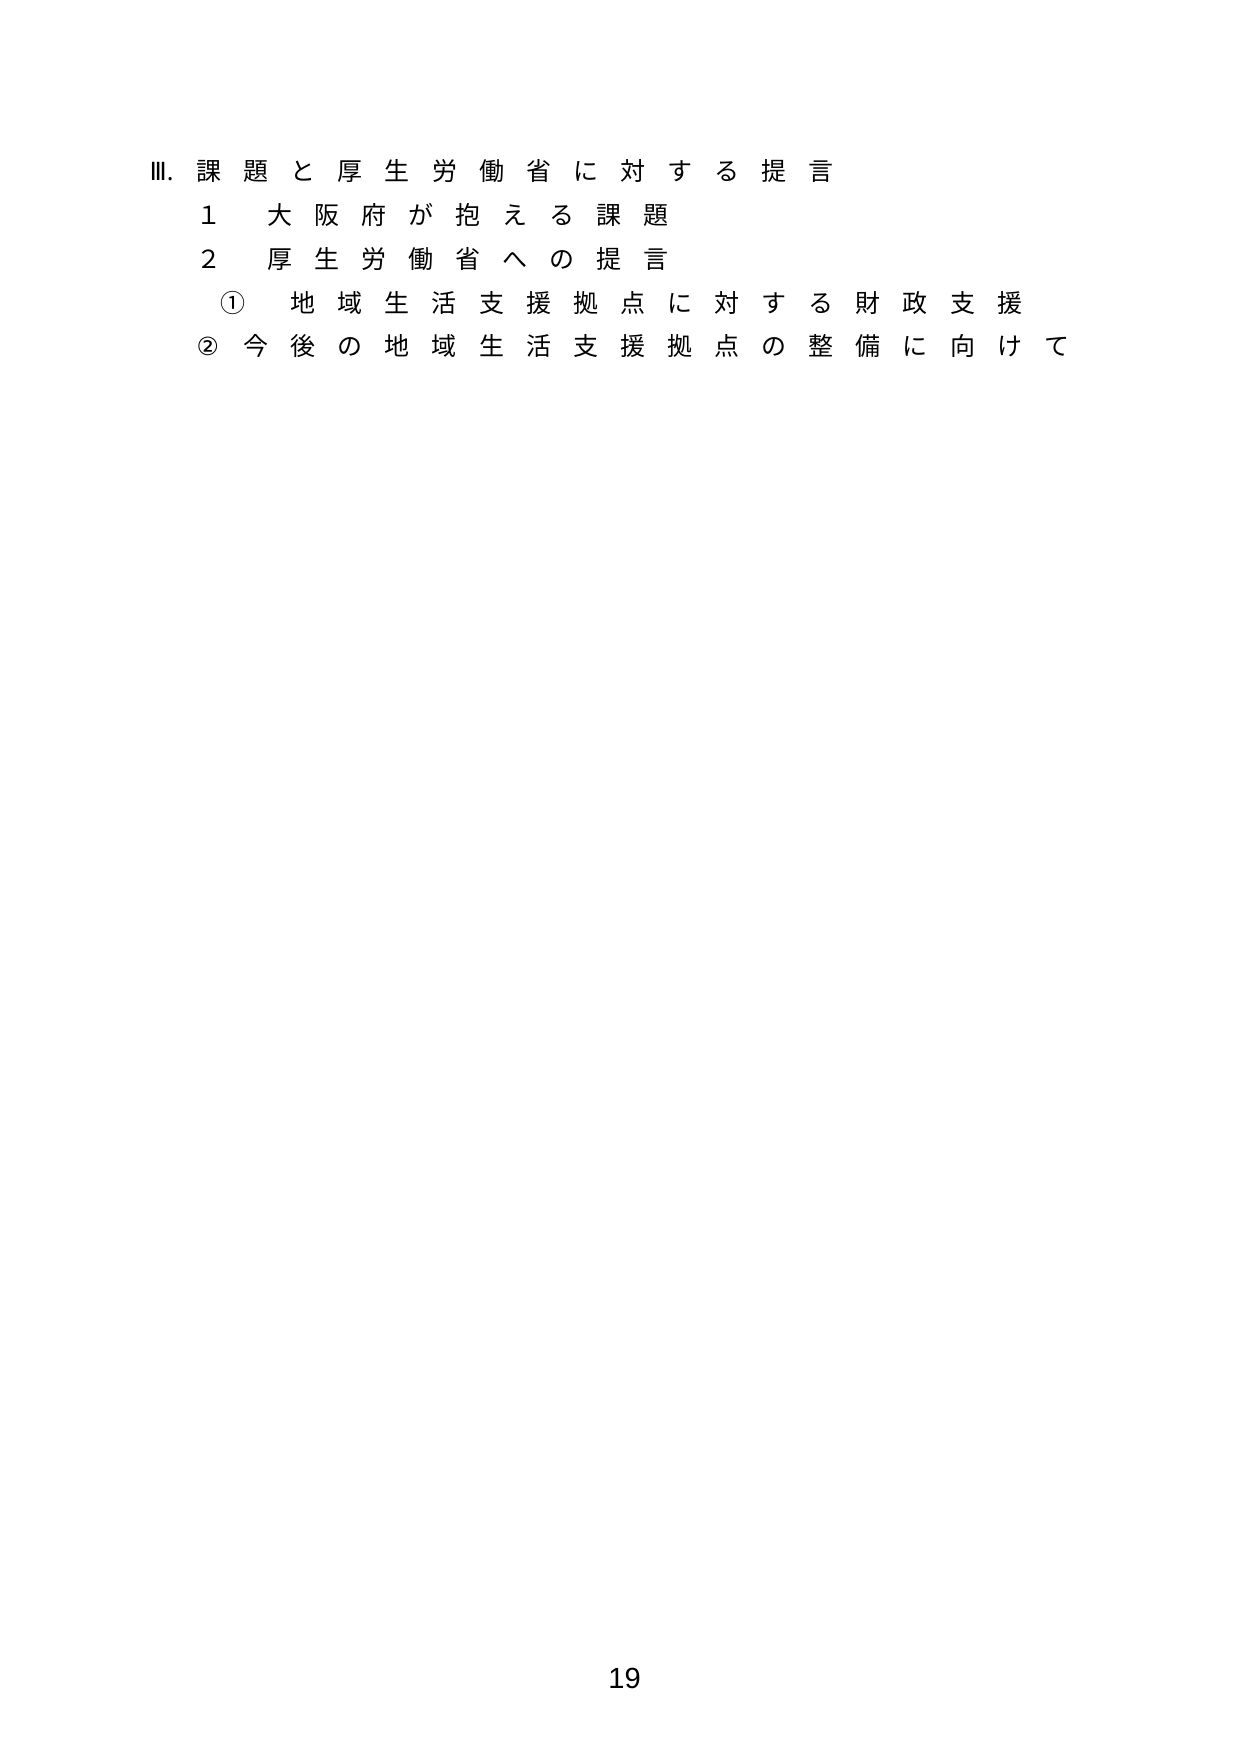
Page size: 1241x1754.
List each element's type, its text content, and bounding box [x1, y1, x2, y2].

text ② 今後の地域生活支援拠点の整備に向けて [149, 323, 1091, 367]
text １ 大阪府が抱える課題 [149, 192, 1091, 236]
text Ⅲ. 課題と厚生労働省に対する提言 [149, 148, 1091, 192]
text ① 地域生活支援拠点に対する財政支援 [149, 279, 1091, 323]
text ２ 厚生労働省への提言 [149, 236, 1091, 279]
